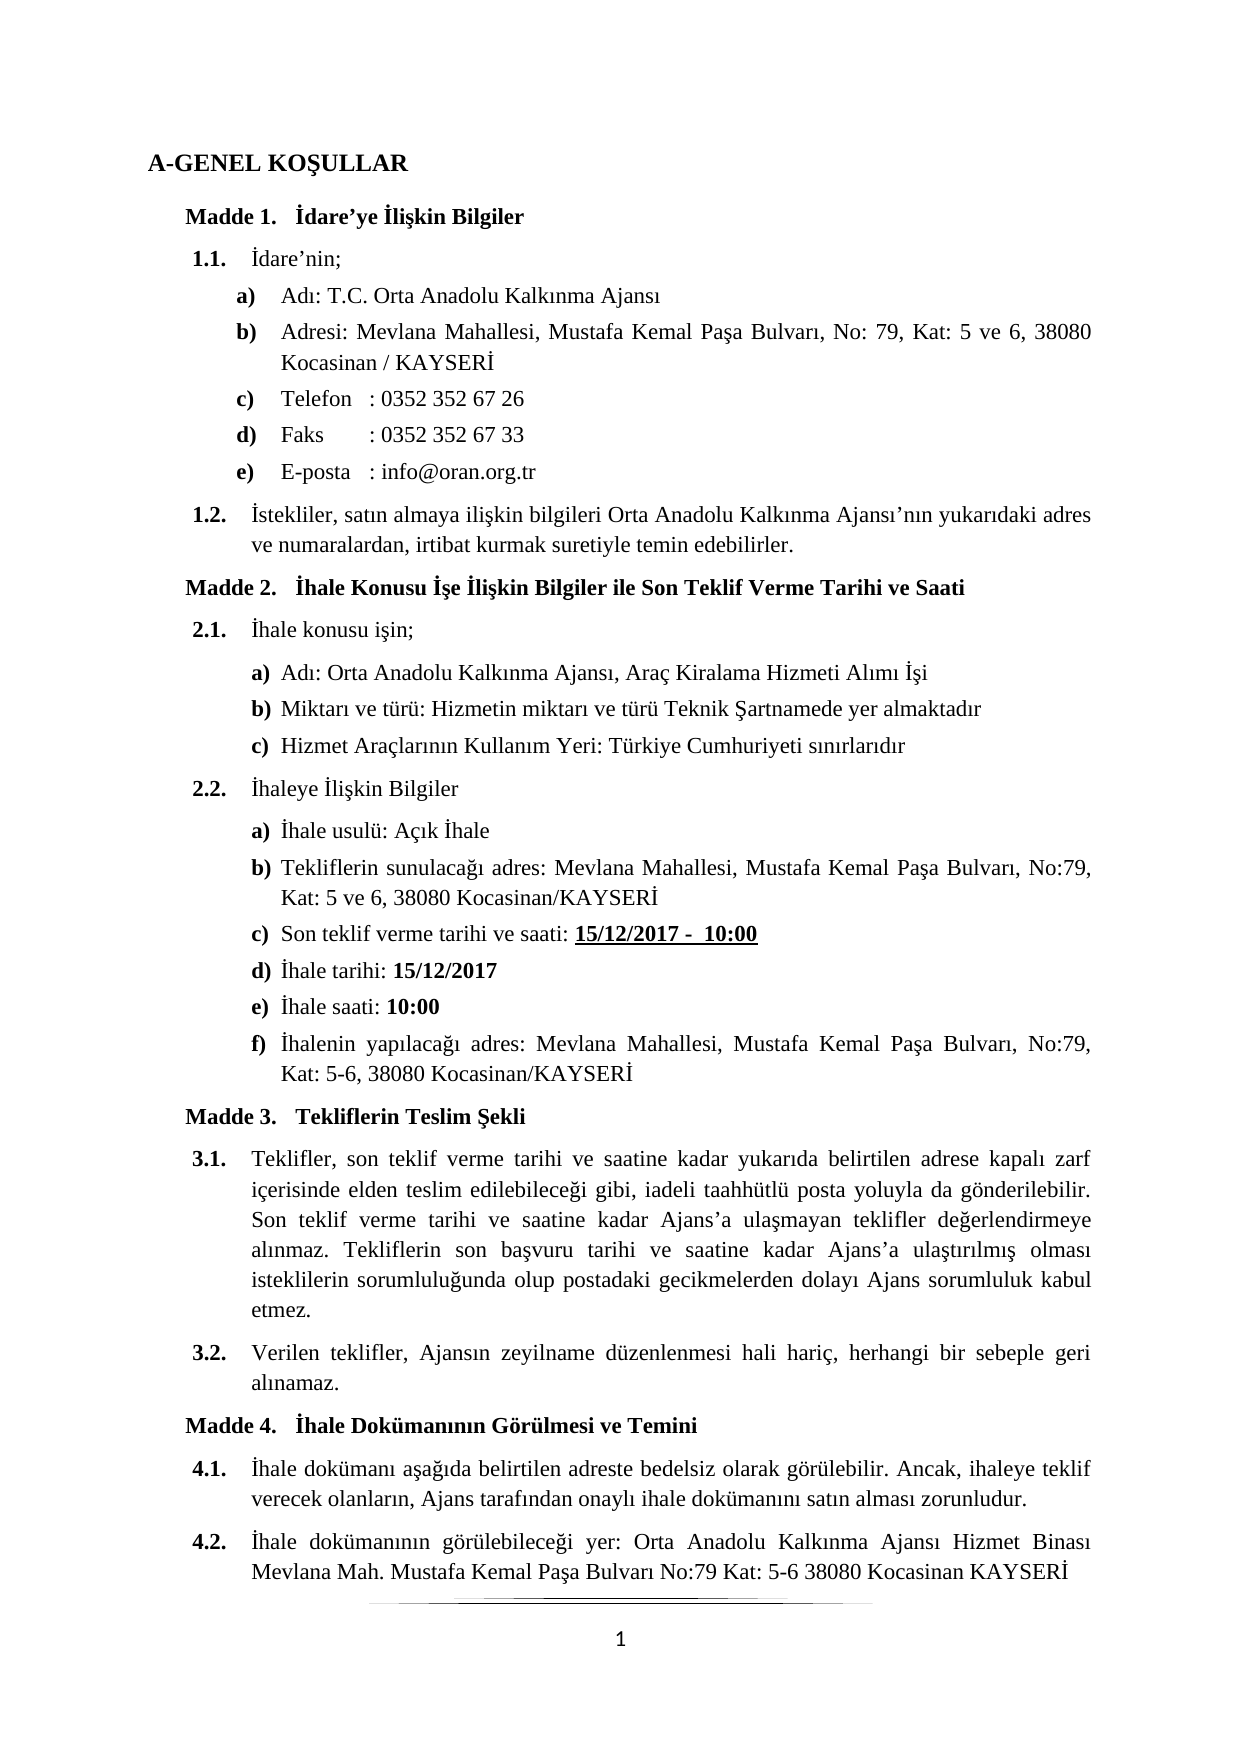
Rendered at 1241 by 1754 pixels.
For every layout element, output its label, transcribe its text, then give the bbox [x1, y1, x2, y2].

list Verilen teklifler, Ajansın zeyilname düzenlenmesi hali hariç, herhangi bir sebeple geri alınamaz. [192, 1339, 1093, 1396]
list Hizmet Araçlarının Kullanım Yeri: Türkiye Cumhuriyeti sınırlarıdır [251, 732, 1093, 758]
list İhale dokümanı aşağıda belirtilen adreste bedelsiz olarak görülebilir. Ancak, ihaleye teklif verecek olanların, Ajans tarafından onaylı ihale dokümanını satın alması zorunludur. [192, 1455, 1093, 1511]
list Son teklif verme tarihi ve saati: 15/12/2017 - 10:00 [251, 920, 1093, 947]
list İhale saati: 10:00 [251, 993, 1093, 1020]
list İhale konusu işin; [192, 616, 1093, 643]
list Tekliflerin sunulacağı adres: Mevlana Mahallesi, Mustafa Kemal Paşa Bulvarı, No:79, Kat: 5 ve 6, 38080 Kocasinan/KAYSERİ [251, 854, 1093, 910]
text A-GENEL KOŞULLAR [148, 148, 1093, 176]
list İdare’nin; [192, 245, 1093, 272]
list İstekliler, satın almaya ilişkin bilgileri Orta Anadolu Kalkınma Ajansı’nın yukarıdaki adres ve numaralardan, irtibat kurmak suretiyle temin edebilirler. [192, 501, 1093, 557]
list Adı: T.C. Orta Anadolu Kalkınma Ajansı [236, 282, 1093, 308]
list Adresi: Mevlana Mahallesi, Mustafa Kemal Paşa Bulvarı, No: 79, Kat: 5 ve 6, 38080 Kocasinan / KAYSERİ [236, 318, 1093, 375]
list Teklifler, son teklif verme tarihi ve saatine kadar yukarıda belirtilen adrese kapalı zarf içerisinde elden teslim edilebileceği gibi, iadeli taahhütlü posta yoluyla da gönderilebilir. Son teklif verme tarihi ve saatine kadar Ajans’a ulaşmayan teklifler değerlendirmeye alınmaz. Tekliflerin son başvuru tarihi ve saatine kadar Ajans’a ulaştırılmış olması isteklilerin sorumluluğunda olup postadaki gecikmelerden dolayı Ajans sorumluluk kabul etmez. [192, 1145, 1093, 1323]
list İhale usulü: Açık İhale [251, 817, 1093, 844]
list Adı: Orta Anadolu Kalkınma Ajansı, Araç Kiralama Hizmeti Alımı İşi [251, 659, 1093, 685]
list Telefon : 0352 352 67 26 [236, 385, 1093, 411]
list Miktarı ve türü: Hizmetin miktarı ve türü Teknik Şartnamede yer almaktadır [251, 695, 1093, 722]
list İhale tarihi: 15/12/2017 [251, 957, 1093, 983]
list Tekliflerin Teslim Şekli [185, 1103, 1093, 1129]
list İhalenin yapılacağı adres: Mevlana Mahallesi, Mustafa Kemal Paşa Bulvarı, No:79, Kat: 5-6, 38080 Kocasinan/KAYSERİ [251, 1030, 1093, 1086]
list İhale Dokümanının Görülmesi ve Temini [185, 1412, 1093, 1438]
list İdare’ye İlişkin Bilgiler [185, 203, 1093, 229]
list Faks : 0352 352 67 33 [236, 421, 1093, 448]
list İhale Konusu İşe İlişkin Bilgiler ile Son Teklif Verme Tarihi ve Saati [185, 573, 1093, 600]
list İhaleye İlişkin Bilgiler [192, 774, 1093, 801]
list İhale dokümanının görülebileceği yer: Orta Anadolu Kalkınma Ajansı Hizmet Binası Mevlana Mah. Mustafa Kemal Paşa Bulvarı No:79 Kat: 5-6 38080 Kocasinan KAYSERİ [192, 1528, 1093, 1584]
list E-posta : info@oran.org.tr [236, 458, 1093, 484]
